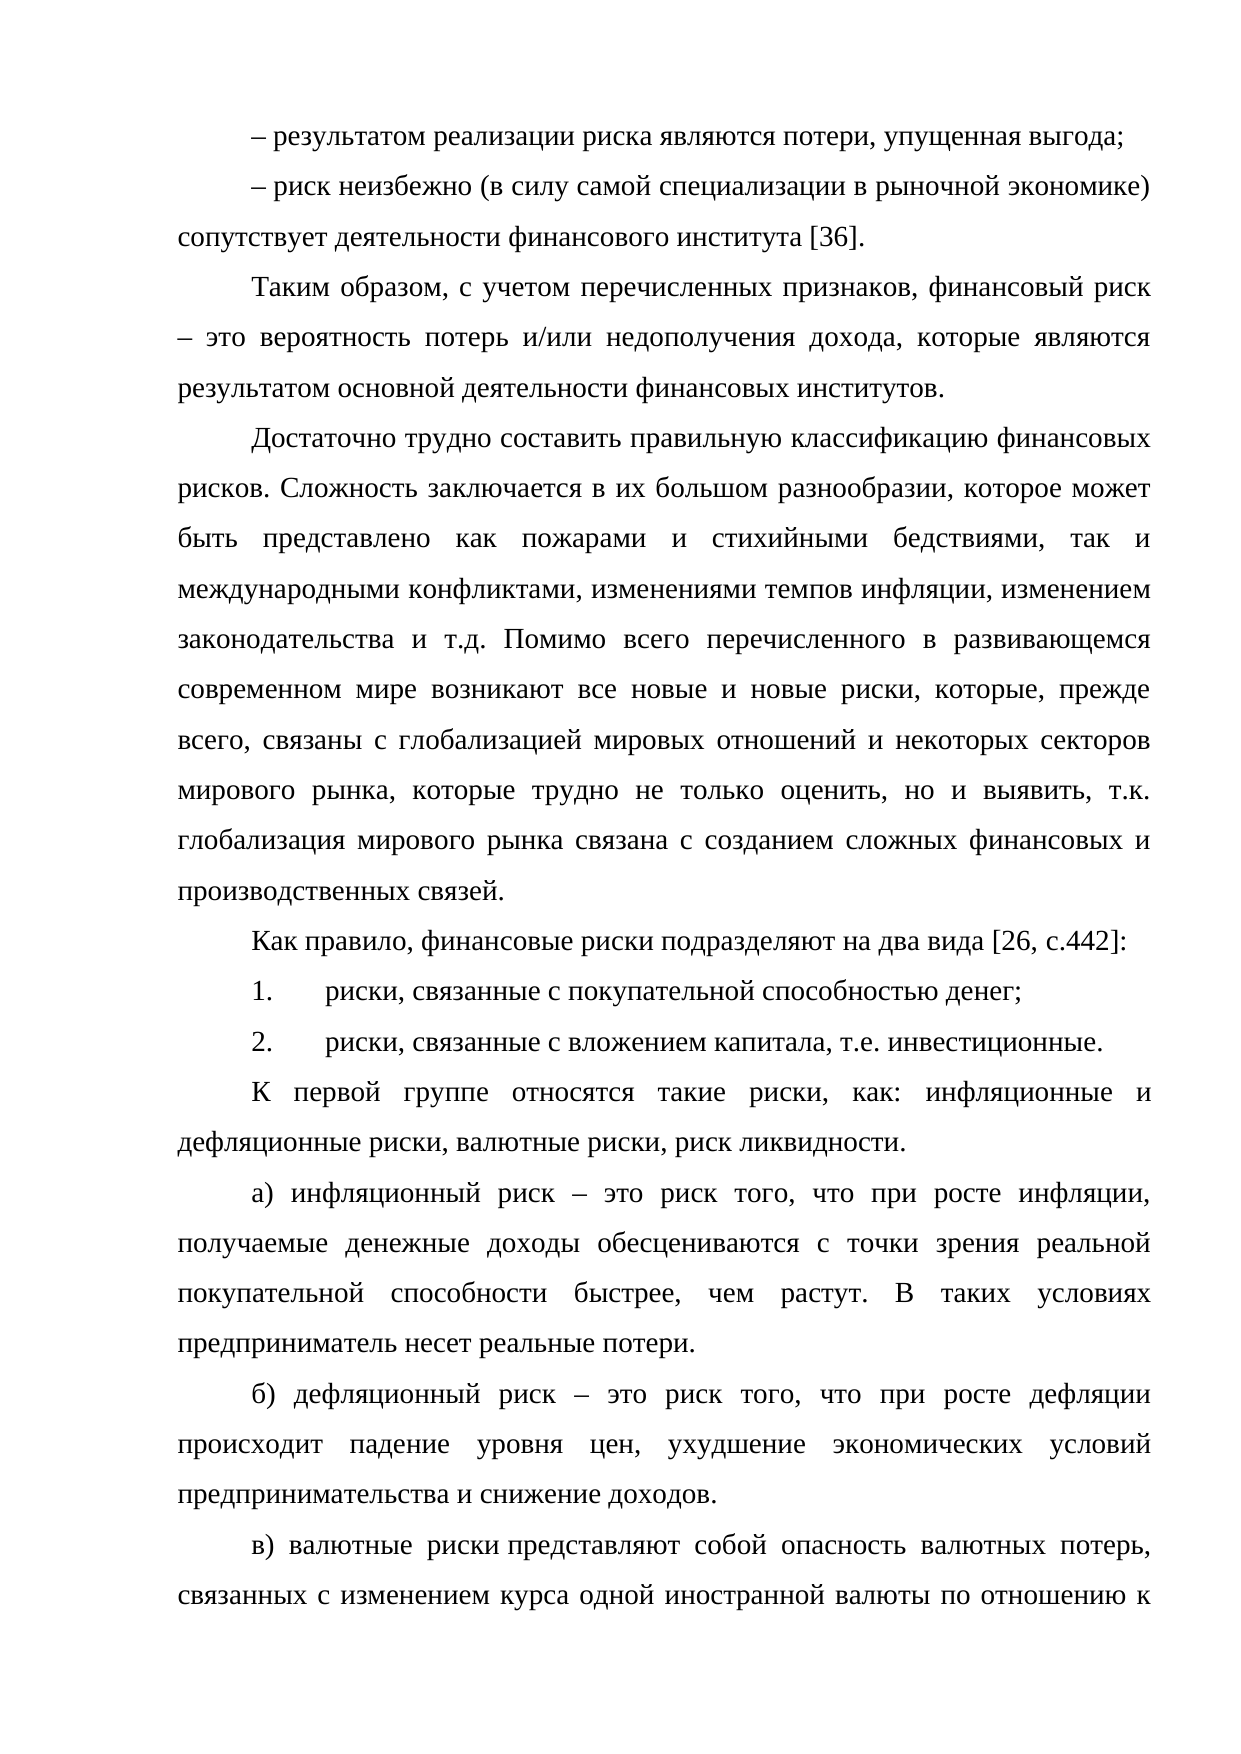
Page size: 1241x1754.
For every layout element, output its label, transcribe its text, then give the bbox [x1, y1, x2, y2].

list риски, связанные с вложением капитала, т.е. инвестиционные. [177, 1024, 1152, 1057]
text Как правило, финансовые риски подразделяют на два вида [26, c.442]: [177, 923, 1152, 957]
text – результатом реализации риска являются потери, упущенная выгода; [177, 118, 1152, 152]
text Достаточно трудно составить правильную классификацию финансовых рисков. Сложность заключается в их большом разнообразии, которое может быть представлено как пожарами и стихийными бедствиями, так и международными конфликтами, изменениями темпов инфляции, изменением законодательства и т.д. Помимо всего перечисленного в развивающемся современном мире возникают все новые и новые риски, которые, прежде всего, связаны с глобализацией мировых отношений и некоторых секторов мирового рынка, которые трудно не только оценить, но и выявить, т.к. глобализация мирового рынка связана с созданием сложных финансовых и производственных связей. [177, 420, 1152, 906]
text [177, 1527, 1152, 1611]
text – риск неизбежно (в силу самой специализации в рыночной экономике) сопутствует деятельности финансового института [36]. [177, 168, 1152, 252]
list риски, связанные с покупательной способностью денег; [177, 973, 1152, 1007]
text б) дефляционный риск – это риск того, что при росте дефляции происходит падение уровня цен, ухудшение экономических условий предпринимательства и снижение доходов. [177, 1376, 1152, 1510]
text а) инфляционный риск – это риск того, что при росте инфляции, получаемые денежные доходы обесцениваются с точки зрения реальной покупательной способности быстрее, чем растут. В таких условиях предприниматель несет реальные потери. [177, 1175, 1152, 1359]
text Таким образом, с учетом перечисленных признаков, финансовый риск – это вероятность потерь и/или недополучения дохода, которые являются результатом основной деятельности финансовых институтов. [177, 269, 1152, 403]
text К первой группе относятся такие риски, как: инфляционные и дефляционные риски, валютные риски, риск ликвидности. [177, 1074, 1152, 1158]
